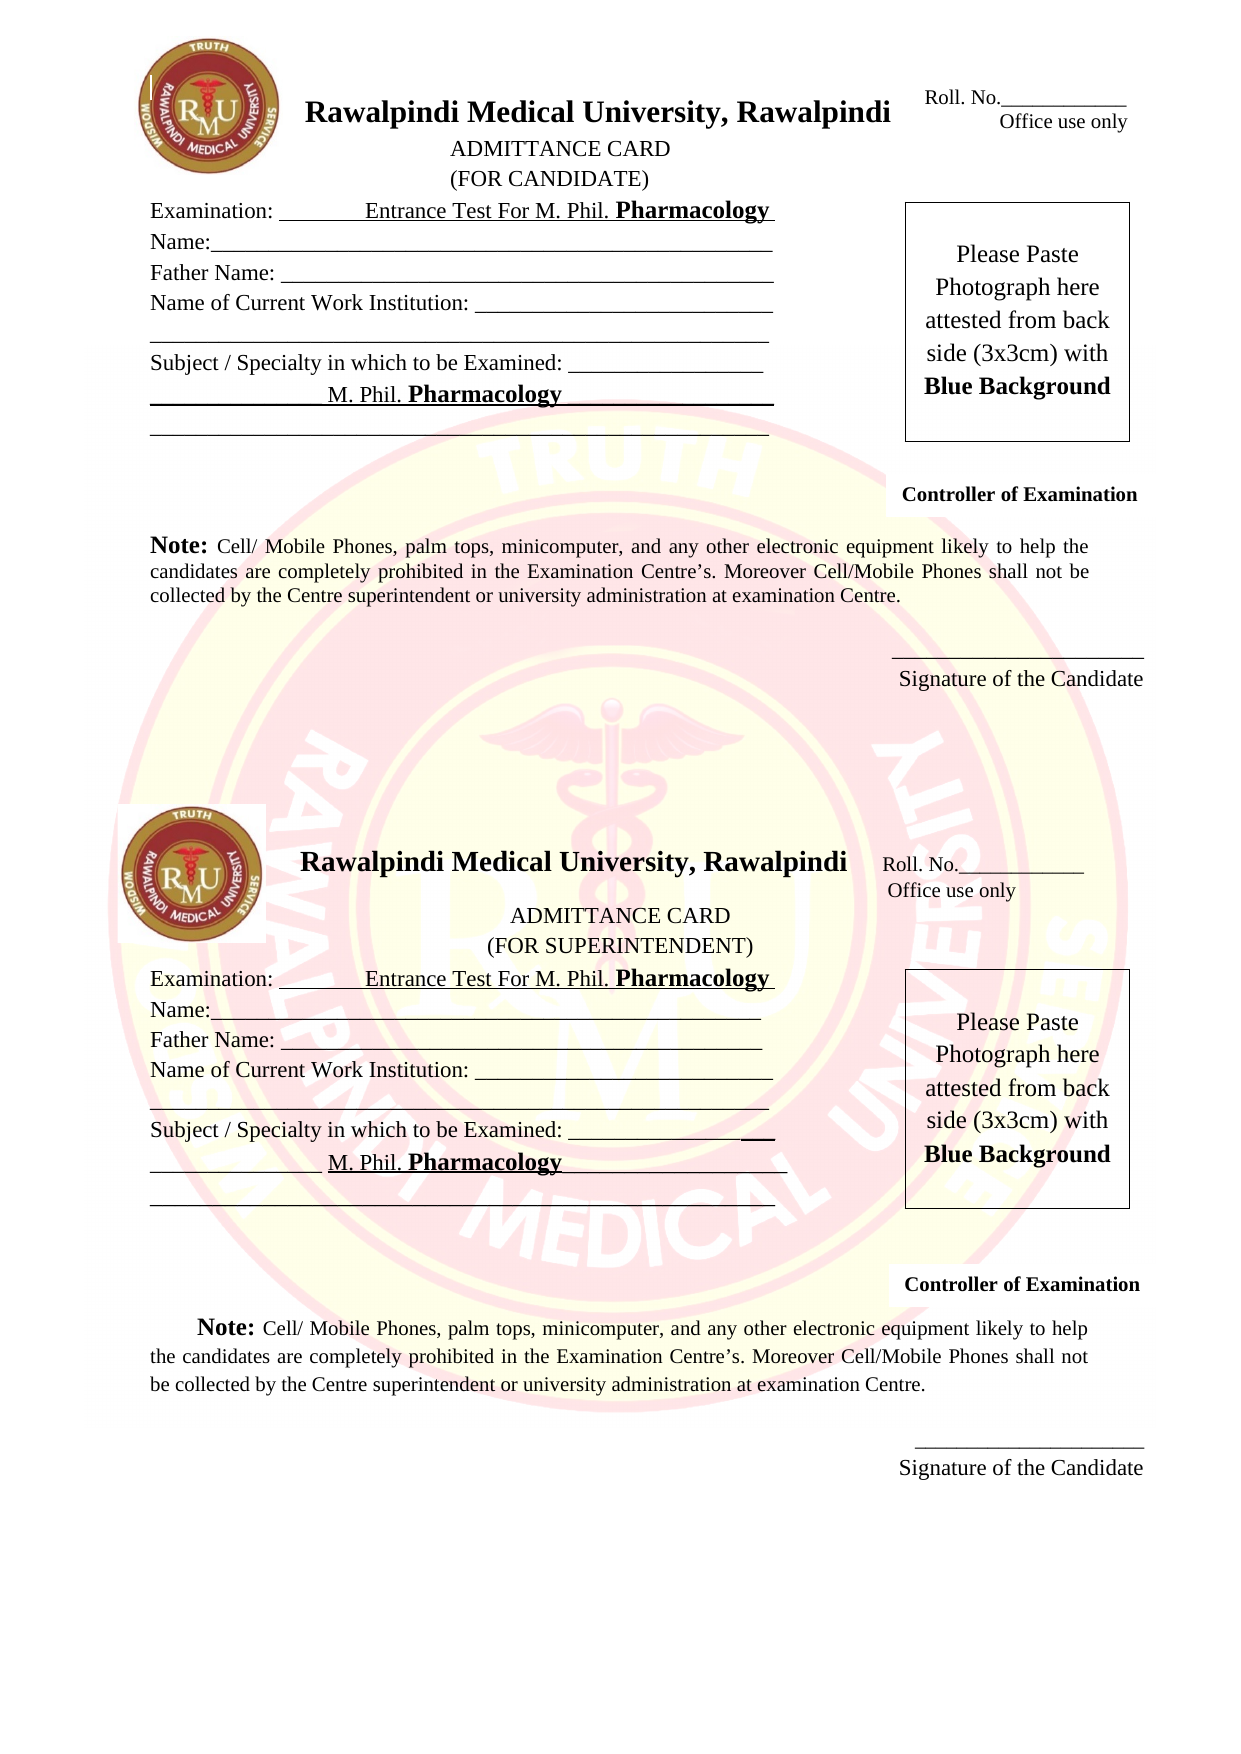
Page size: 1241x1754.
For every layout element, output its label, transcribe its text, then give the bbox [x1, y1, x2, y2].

text Note: Cell/ Mobile Phones, palm tops, minicomputer, and any other electronic equipment likely to help the candidates are completely prohibited in the Examination Centre’s. Moreover Cell/Mobile Phones shall not be collected by the Centre superintendent or university administration at examination Centre. [150, 530, 1090, 607]
text Note: Cell/ Mobile Phones, palm tops, minicomputer, and any other electronic equipment likely to help the candidates are completely prohibited in the Examination Centre’s. Moreover Cell/Mobile Phones shall not be collected by the Centre superintendent or university administration at examination Centre. [150, 1312, 1090, 1396]
table_header Please Paste Photograph here attested from back side (3x3cm) with Blue Background [906, 970, 1129, 1208]
text Father Name: __________________________________________ [150, 1026, 905, 1052]
text Subject / Specialty in which to be Examined: _________________ [150, 349, 905, 376]
text ADMITTANCE CARD [150, 135, 909, 161]
text Rawalpindi Medical University, Rawalpindi [150, 94, 909, 130]
text _______________ M. Phil. Pharmacology __________________ [150, 379, 905, 408]
text __________________________________________________ [150, 1180, 905, 1208]
text (FOR CANDIDATE) [150, 165, 1090, 192]
text _______________ M. Phil. Pharmacology__________________ [150, 1147, 905, 1175]
text Examination: Entrance Test For M. Phil. Pharmacology [150, 963, 1090, 991]
text Examination: Entrance Test For M. Phil. Pharmacology [150, 195, 1090, 224]
text ______________________________________________________ [150, 412, 905, 439]
text Name:________________________________________________ [150, 996, 905, 1022]
text Name:_________________________________________________ [150, 228, 905, 255]
text ______________________________________________________ [150, 1086, 905, 1113]
picture [134, 36, 283, 175]
text Office use only [150, 878, 1090, 902]
text Rawalpindi Medical University, Rawalpindi Roll. No.____________ [300, 844, 1090, 878]
text Name of Current Work Institution: __________________________ [150, 289, 905, 315]
text Father Name: ___________________________________________ [150, 259, 905, 285]
picture [117, 804, 266, 943]
text Name of Current Work Institution: __________________________ [150, 1056, 905, 1082]
text ______________________ [150, 1427, 1144, 1451]
text Signature of the Candidate [150, 1454, 1144, 1481]
text Subject / Specialty in which to be Examined: __________________ [150, 1116, 905, 1143]
text ______________________ [150, 635, 1144, 661]
table_header Please Paste Photograph here attested from back side (3x3cm) with Blue Background [906, 203, 1129, 441]
text (FOR SUPERINTENDENT) [150, 932, 1090, 959]
text ______________________________________________________ [150, 319, 905, 345]
text Signature of the Candidate [150, 665, 1144, 691]
text ADMITTANCE CARD [150, 902, 1090, 928]
